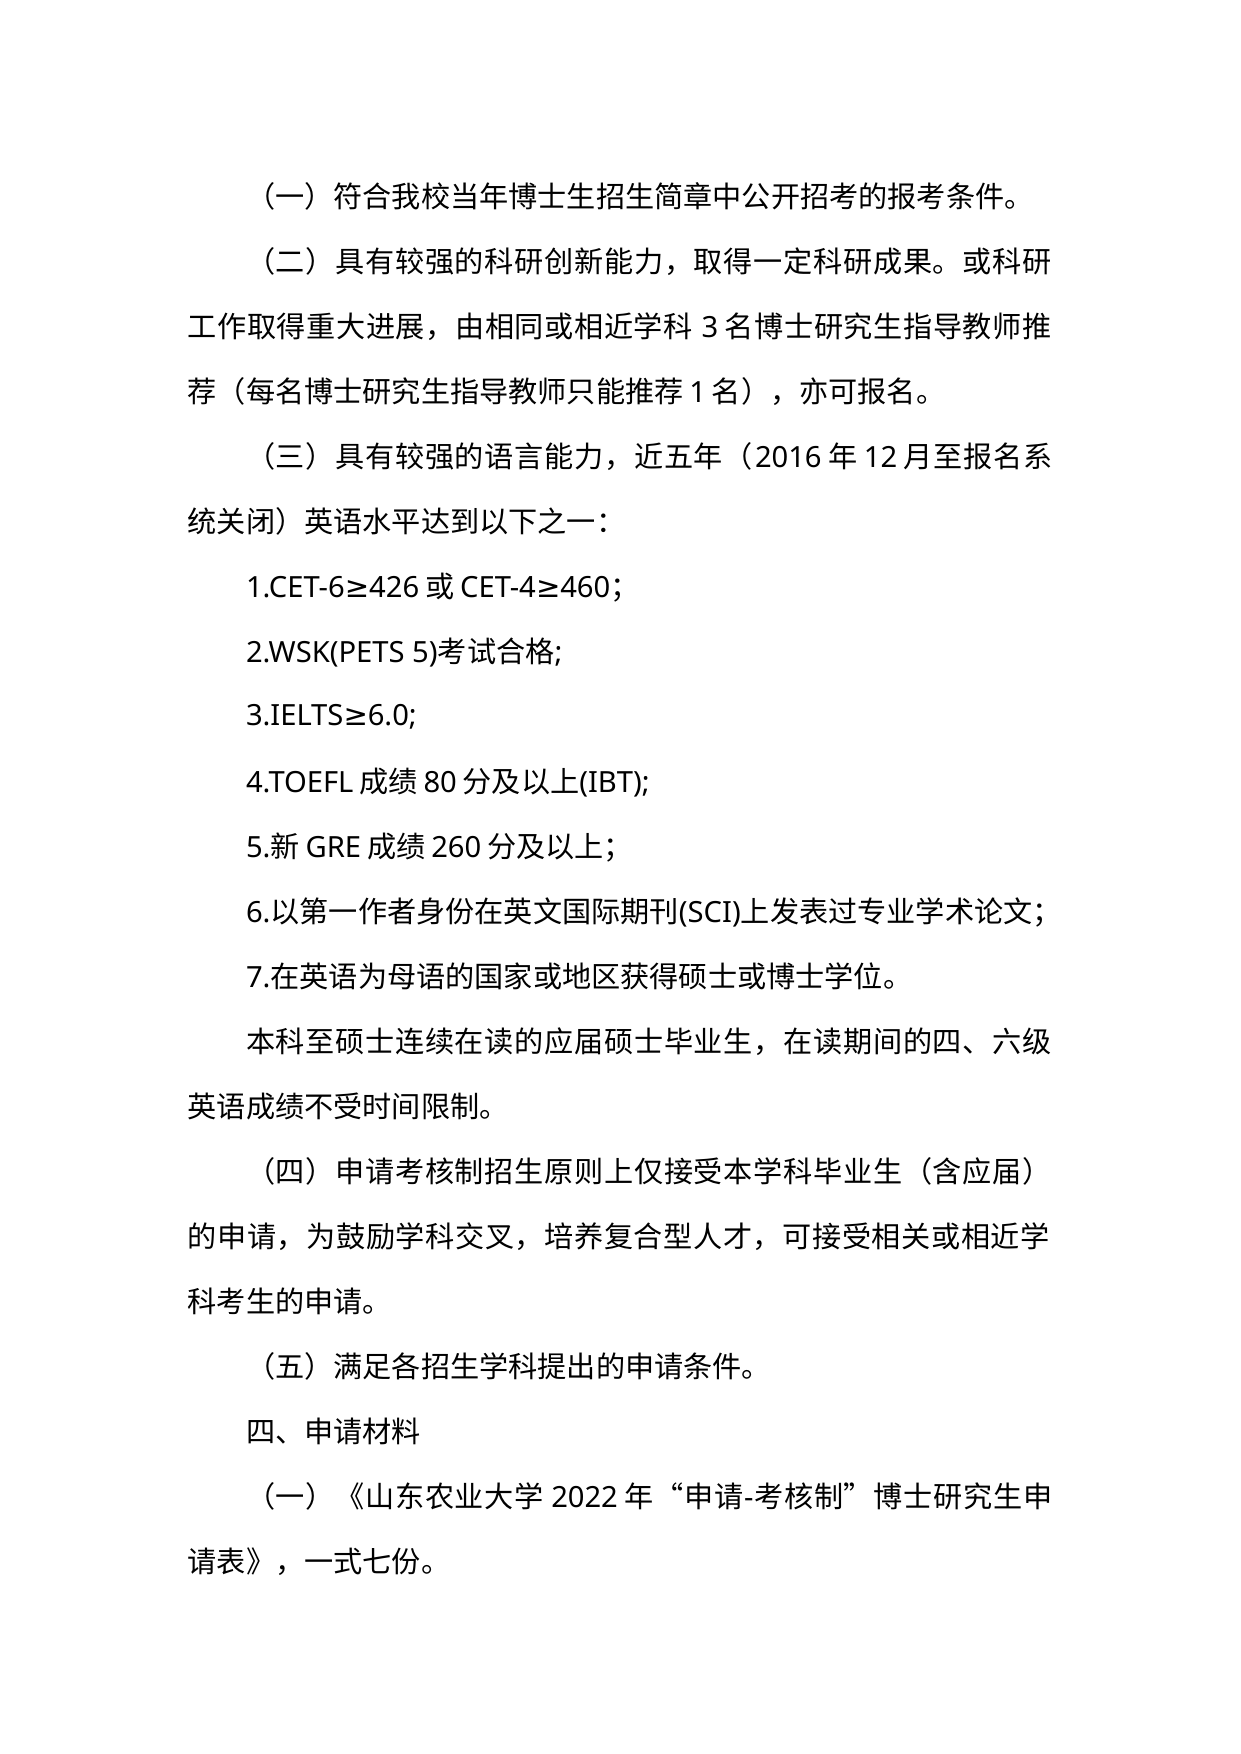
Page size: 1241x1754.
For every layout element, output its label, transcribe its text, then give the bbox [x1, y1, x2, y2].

text （三）具有较强的语言能力，近五年（2016年12月至报名系统关闭）英语水平达到以下之一： [187, 422, 1053, 552]
text 2.WSK(PETS 5)考试合格; [187, 617, 1053, 682]
text 1.CET-6≥426或CET-4≥460； [187, 552, 1053, 617]
text （一）符合我校当年博士生招生简章中公开招考的报考条件。 [187, 162, 1053, 227]
text 3.IELTS≥6.0; [187, 682, 1053, 747]
text （四）申请考核制招生原则上仅接受本学科毕业生（含应届）的申请，为鼓励学科交叉，培养复合型人才，可接受相关或相近学科考生的申请。 [187, 1137, 1053, 1332]
text 4.TOEFL成绩80分及以上(IBT); [187, 747, 1053, 812]
text （一）《山东农业大学2022年“申请-考核制”博士研究生申请表》，一式七份。 [187, 1462, 1053, 1592]
text 四、申请材料 [187, 1397, 1053, 1462]
text 5.新GRE成绩260分及以上； [187, 812, 1053, 877]
text （二）具有较强的科研创新能力，取得一定科研成果。或科研工作取得重大进展，由相同或相近学科3名博士研究生指导教师推荐（每名博士研究生指导教师只能推荐1名），亦可报名。 [187, 227, 1053, 422]
text 6.以第一作者身份在英文国际期刊(SCI)上发表过专业学术论文； [187, 877, 1053, 942]
text （五）满足各招生学科提出的申请条件。 [187, 1332, 1053, 1397]
text 本科至硕士连续在读的应届硕士毕业生，在读期间的四、六级英语成绩不受时间限制。 [187, 1007, 1053, 1137]
text 7.在英语为母语的国家或地区获得硕士或博士学位。 [187, 942, 1053, 1007]
